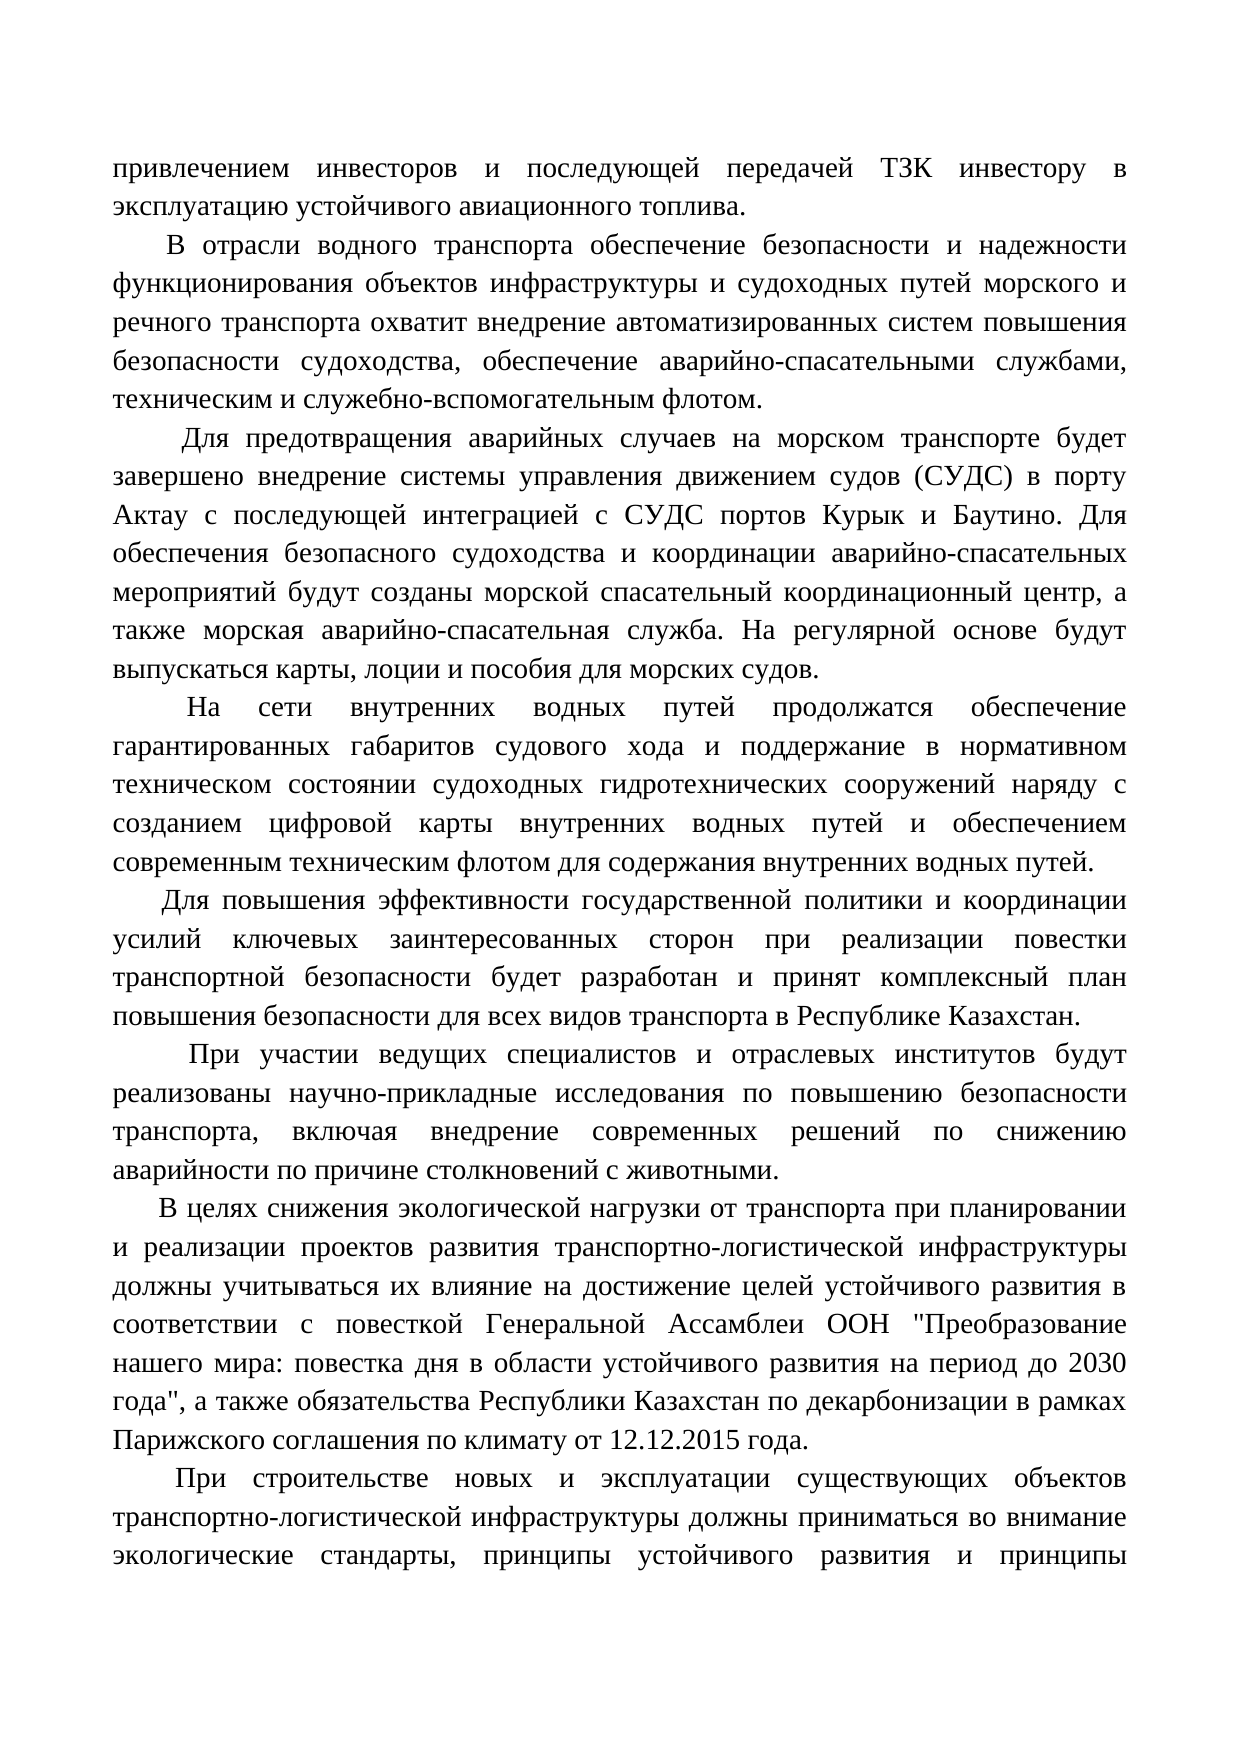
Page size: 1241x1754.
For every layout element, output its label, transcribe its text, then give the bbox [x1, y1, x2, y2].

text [112, 150, 1128, 222]
text В отрасли водного транспорта обеспечение безопасности и надежности функционирования объектов инфраструктуры и судоходных путей морского и речного транспорта охватит внедрение автоматизированных систем повышения безопасности судоходства, обеспечение аварийно-спасательными службами, техническим и служебно-вспомогательным флотом. [112, 227, 1128, 415]
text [112, 1460, 1128, 1571]
text Для повышения эффективности государственной политики и координации усилий ключевых заинтересованных сторон при реализации повестки транспортной безопасности будет разработан и принят комплексный план повышения безопасности для всех видов транспорта в Республике Казахстан. [112, 882, 1128, 1031]
text На сети внутренних водных путей продолжатся обеспечение гарантированных габаритов судового хода и поддержание в нормативном техническом состоянии судоходных гидротехнических сооружений наряду с созданием цифровой карты внутренних водных путей и обеспечением современным техническим флотом для содержания внутренних водных путей. [112, 689, 1128, 877]
text В целях снижения экологической нагрузки от транспорта при планировании и реализации проектов развития транспортно-логистической инфраструктуры должны учитываться их влияние на достижение целей устойчивого развития в соответствии с повесткой Генеральной Ассамблеи ООН "Преобразование нашего мира: повестка дня в области устойчивого развития на период до 2030 года", а также обязательства Республики Казахстан по декарбонизации в рамках Парижского соглашения по климату от 12.12.2015 года. [112, 1191, 1128, 1455]
text При участии ведущих специалистов и отраслевых институтов будут реализованы научно-прикладные исследования по повышению безопасности транспорта, включая внедрение современных решений по снижению аварийности по причине столкновений с животными. [112, 1036, 1128, 1186]
text Для предотвращения аварийных случаев на морском транспорте будет завершено внедрение системы управления движением судов (СУДС) в порту Актау с последующей интеграцией с СУДС портов Курык и Баутино. Для обеспечения безопасного судоходства и координации аварийно-спасательных мероприятий будут созданы морской спасательный координационный центр, а также морская аварийно-спасательная служба. На регулярной основе будут выпускаться карты, лоции и пособия для морских судов. [112, 420, 1128, 684]
